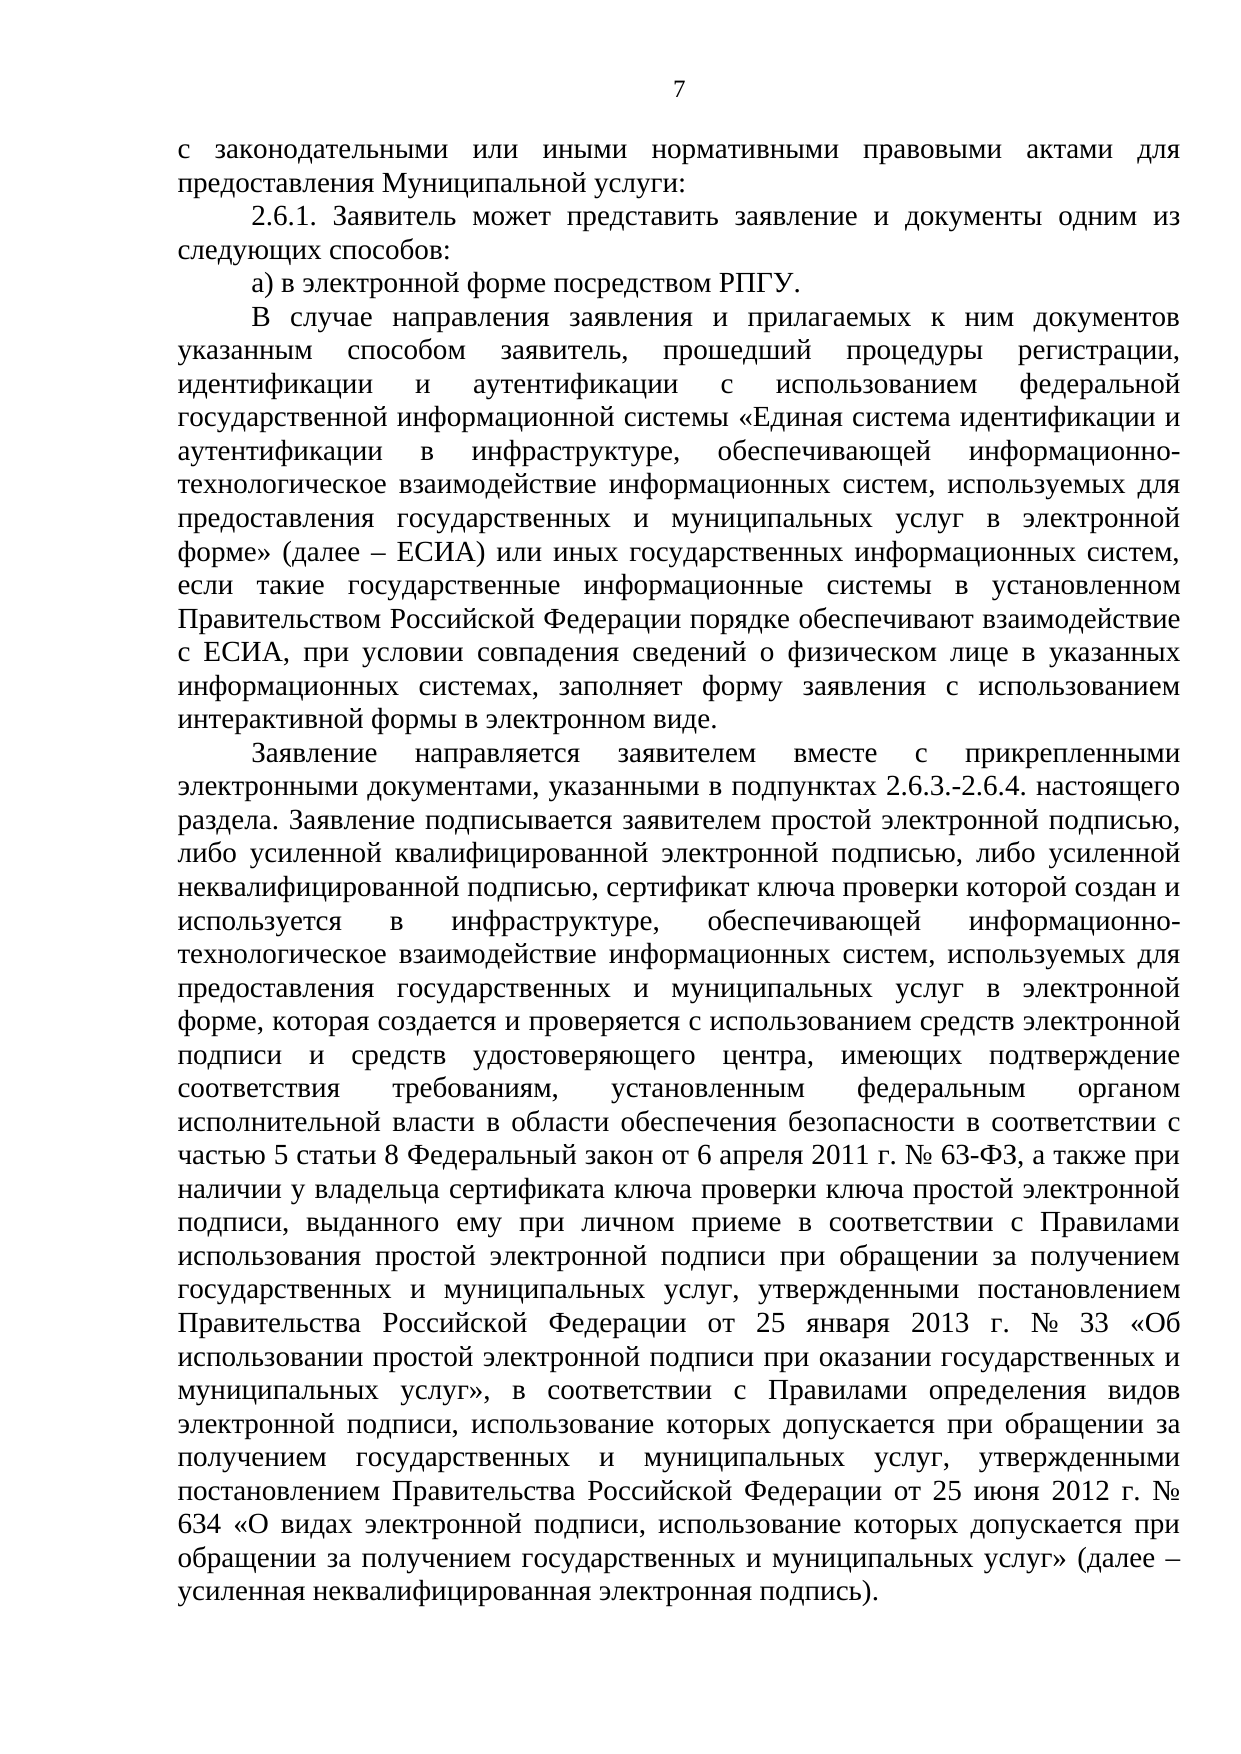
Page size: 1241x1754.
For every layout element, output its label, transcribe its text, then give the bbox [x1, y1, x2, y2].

text а) в электронной форме посредством РПГУ. [177, 265, 1181, 299]
text 2.6.1. Заявитель может представить заявление и документы одним из следующих способов: [177, 198, 1181, 265]
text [177, 131, 1181, 198]
text В случае направления заявления и прилагаемых к ним документов указанным способом заявитель, прошедший процедуры регистрации, идентификации и аутентификации с использованием федеральной государственной информационной системы «Единая система идентификации и аутентификации в инфраструктуре, обеспечивающей информационно-технологическое взаимодействие информационных систем, используемых для предоставления государственных и муниципальных услуг в электронной форме» (далее – ЕСИА) или иных государственных информационных систем, если такие государственные информационные системы в установленном Правительством Российской Федерации порядке обеспечивают взаимодействие с ЕСИА, при условии совпадения сведений о физическом лице в указанных информационных системах, заполняет форму заявления с использованием интерактивной формы в электронном виде. [177, 299, 1181, 735]
text Заявление направляется заявителем вместе с прикрепленными электронными документами, указанными в подпунктах 2.6.3.-2.6.4. настоящего раздела. Заявление подписывается заявителем простой электронной подписью, либо усиленной квалифицированной электронной подписью, либо усиленной неквалифицированной подписью, сертификат ключа проверки которой создан и используется в инфраструктуре, обеспечивающей информационно-технологическое взаимодействие информационных систем, используемых для предоставления государственных и муниципальных услуг в электронной форме, которая создается и проверяется с использованием средств электронной подписи и средств удостоверяющего центра, имеющих подтверждение соответствия требованиям, установленным федеральным органом исполнительной власти в области обеспечения безопасности в соответствии с частью 5 статьи 8 Федеральный закон от 6 апреля 2011 г. № 63-ФЗ, а также при наличии у владельца сертификата ключа проверки ключа простой электронной подписи, выданного ему при личном приеме в соответствии с Правилами использования простой электронной подписи при обращении за получением государственных и муниципальных услуг, утвержденными постановлением Правительства Российской Федерации от 25 января 2013 г. № 33 «Об использовании простой электронной подписи при оказании государственных и муниципальных услуг», в соответствии с Правилами определения видов электронной подписи, использование которых допускается при обращении за получением государственных и муниципальных услуг, утвержденными постановлением Правительства Российской Федерации от 25 июня 2012 г. № 634 «О видах электронной подписи, использование которых допускается при обращении за получением государственных и муниципальных услуг» (далее – усиленная неквалифицированная электронная подпись). [177, 735, 1181, 1607]
